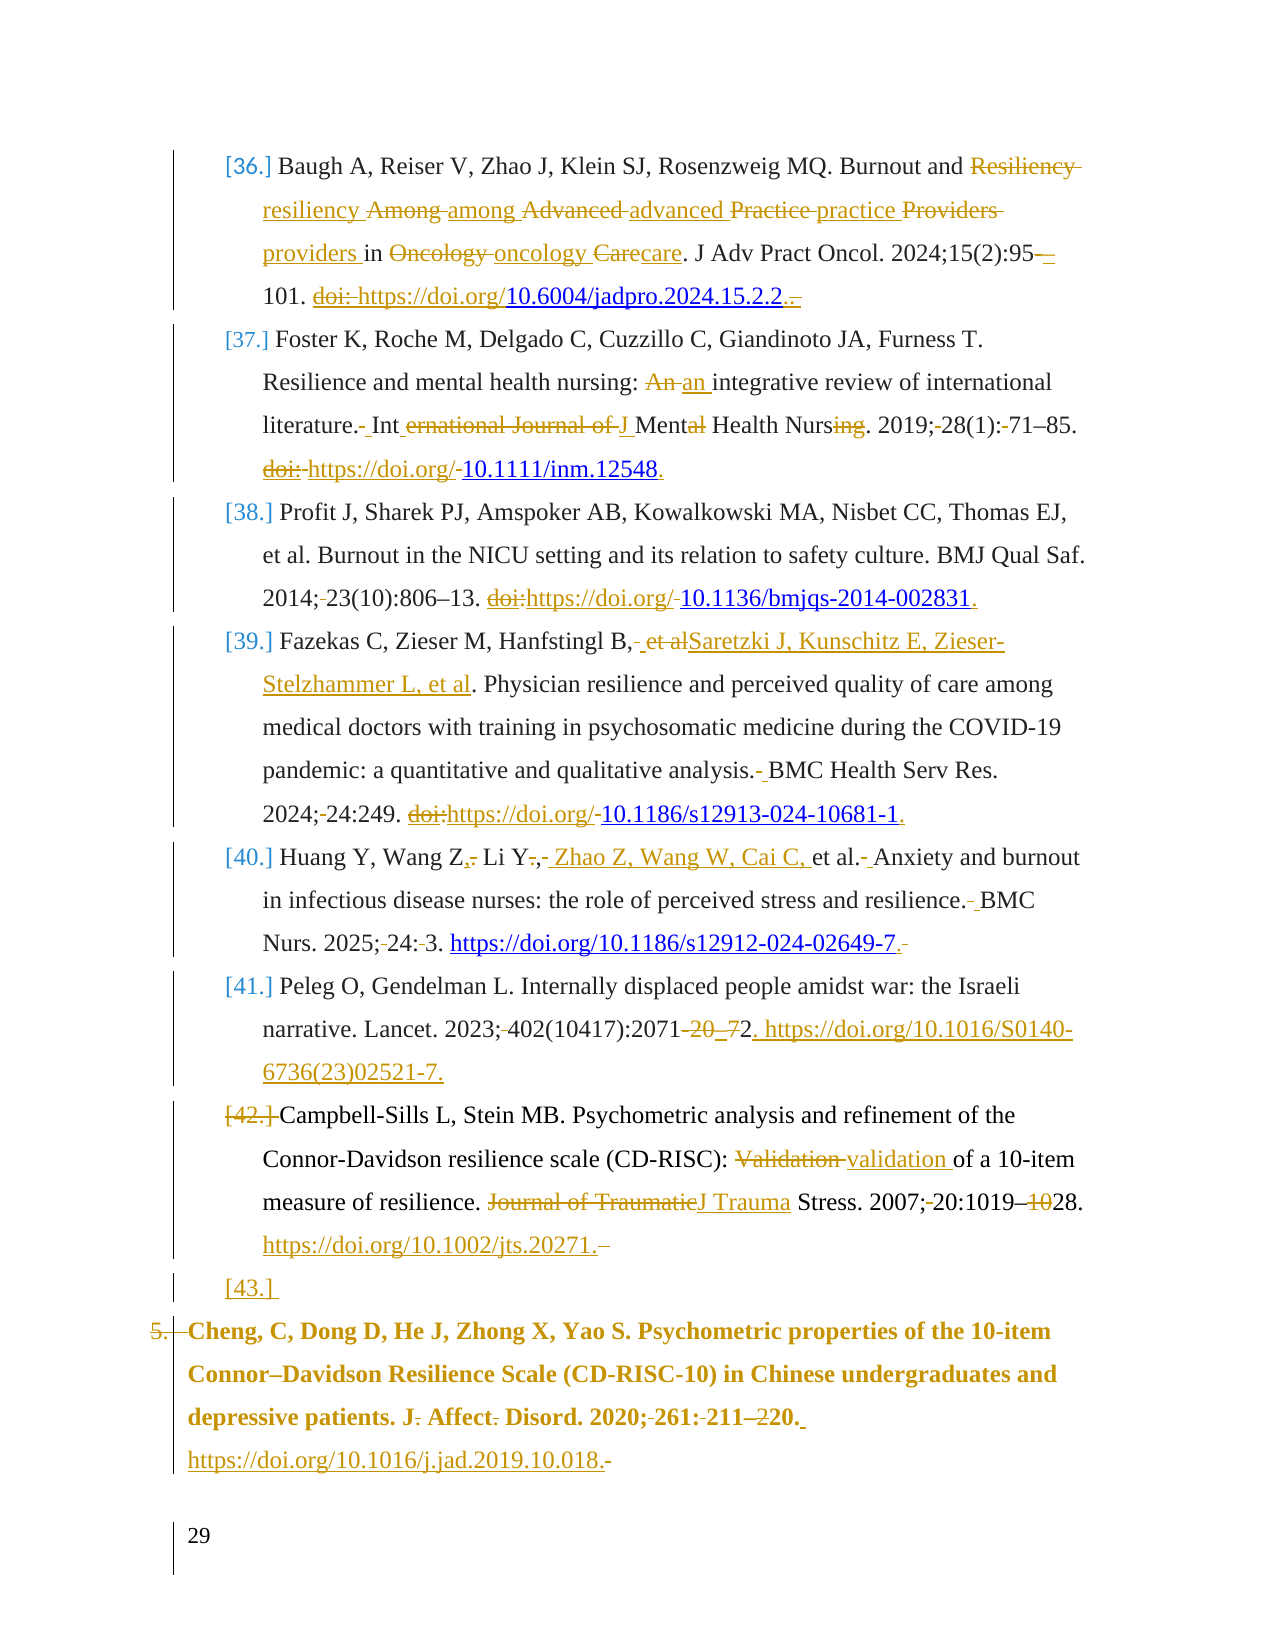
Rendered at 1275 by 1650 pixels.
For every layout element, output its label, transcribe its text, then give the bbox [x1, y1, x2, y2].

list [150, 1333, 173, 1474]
list Huang Y, Wang Z Li Y,et al.Anxiety and burnout in infectious disease nurses: the role of perceived stress and resilience.BMC Nurs. 2025;24:3. https://doi.org/10.1186/s12912-024-02649-7 [225, 842, 1087, 957]
list Campbell-Sills L, Stein MB. Psychometric analysis and refinement of the Connor-Davidson resilience scale (CD-RISC): of a 10-item measure of resilience. Stress. 2007;20:1019–28. [225, 1101, 1087, 1259]
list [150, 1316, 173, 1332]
list Peleg O, Gendelman L. Internally displaced people amidst war: the Israeli narrative. Lancet. 2023;402(10417):20712 [225, 971, 1087, 1086]
list Profit J, Sharek PJ, Amspoker AB, Kowalkowski MA, Nisbet CC, Thomas EJ, et al. Burnout in the NICU setting and its relation to safety culture. BMJ Qual Saf. 2014;23(10):806–13. 10.1136/bmjqs-2014-002831 [225, 497, 1087, 612]
list Baugh A, Reiser V, Zhao J, Klein SJ, Rosenzweig MQ. Burnout and in . J Adv Pract Oncol. 2024;15(2):95101. 10.6004/jadpro.2024.15.2.2 [225, 150, 1087, 310]
list Cheng, C, Dong D, He J, Zhong X, Yao S. Psychometric properties of the 10-item Connor–Davidson Resilience Scale (CD-RISC-10) in Chinese undergraduates and depressive patients. J Affect Disord. 2020;261:211–20. [174, 1316, 1087, 1474]
list Foster K, Roche M, Delgado C, Cuzzillo C, Giandinoto JA, Furness T. Resilience and mental health nursing: integrative review of international literature.IntMent Health Nurs. 2019;28(1):71–85. 10.1111/inm.12548 [225, 324, 1087, 482]
list Fazekas C, Zieser M, Hanfstingl B,. Physician resilience and perceived quality of care among medical doctors with training in psychosomatic medicine during the COVID-19 pandemic: a quantitative and qualitative analysis.BMC Health Serv Res. 2024;24:249. 10.1186/s12913-024-10681-1 [225, 626, 1087, 827]
